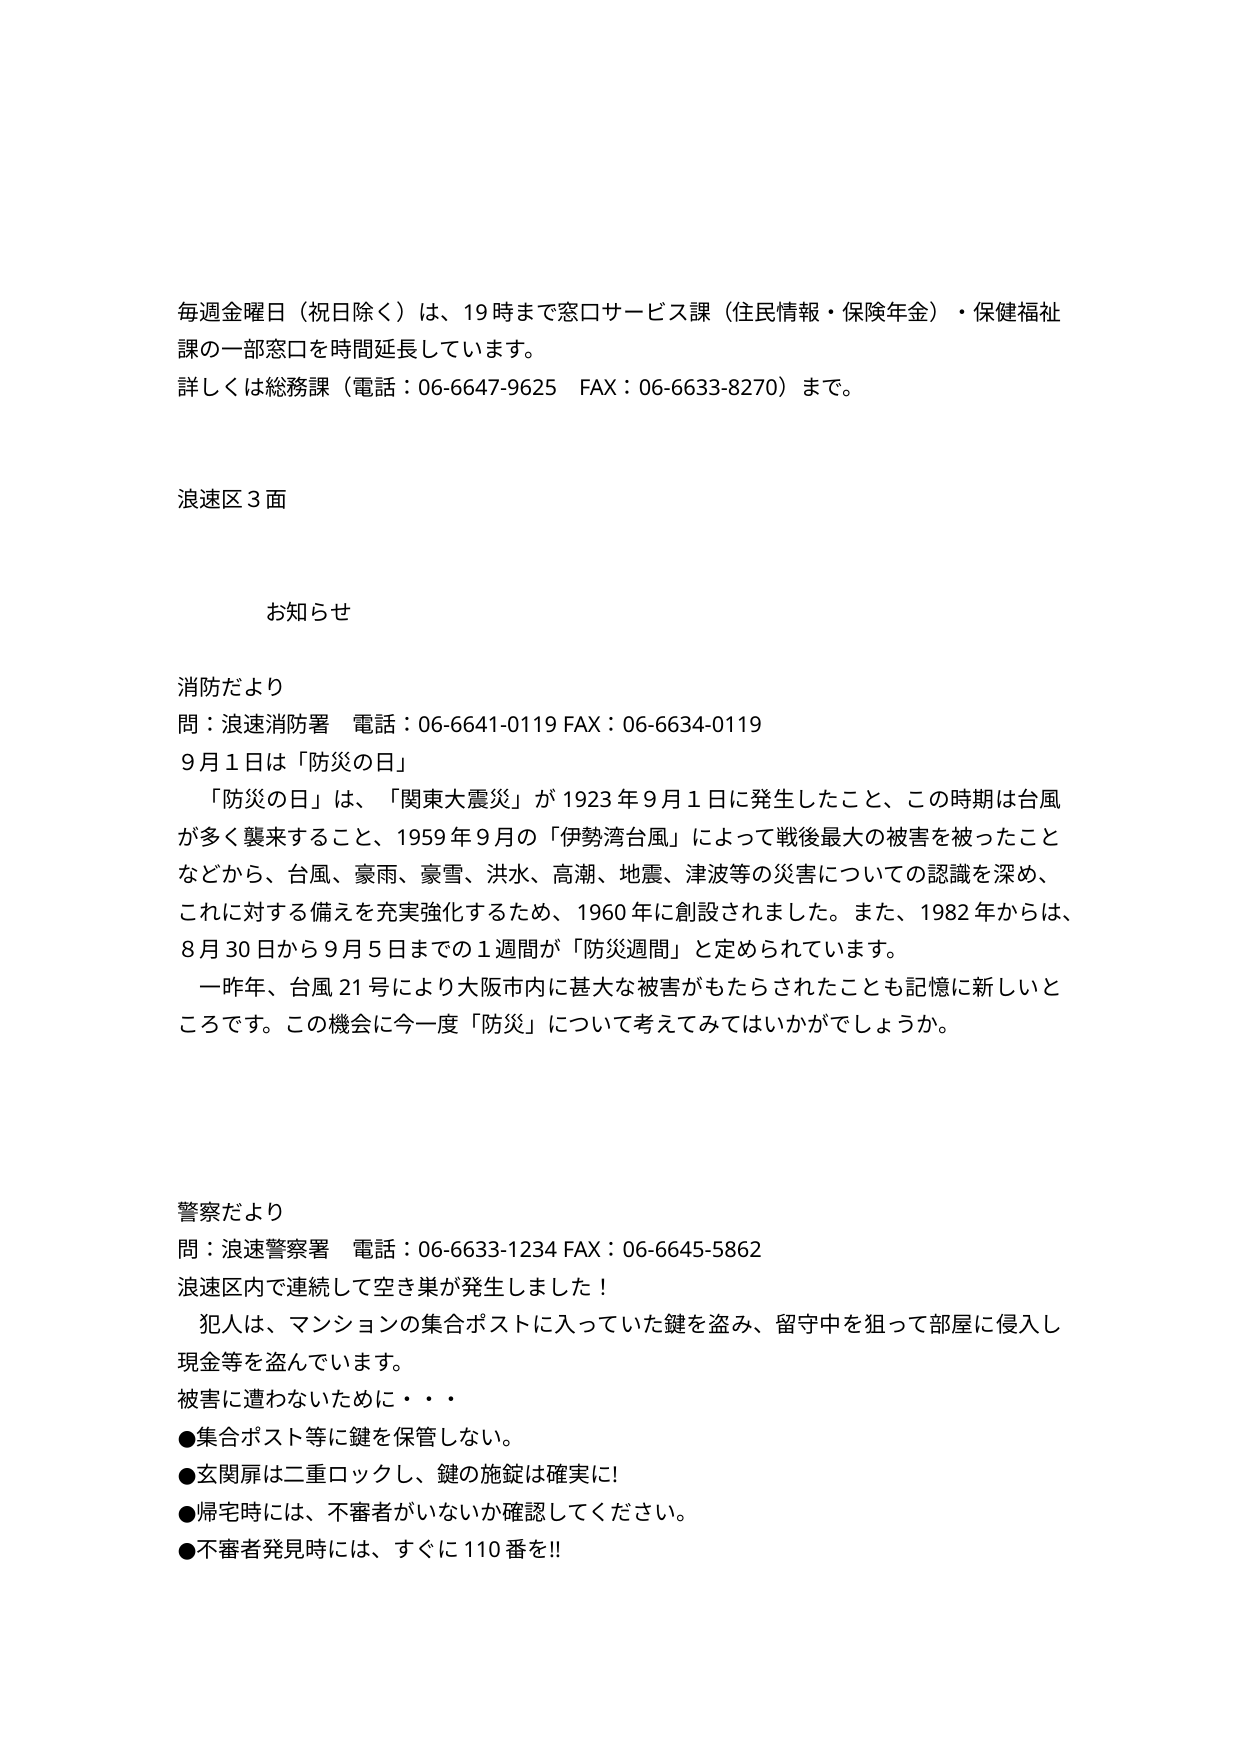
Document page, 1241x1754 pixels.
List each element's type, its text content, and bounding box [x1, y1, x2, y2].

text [177, 1304, 1063, 1567]
text 警察だより [177, 1192, 1063, 1229]
text 問：浪速消防署 電話：06-6641-0119 FAX：06-6634-0119 [177, 704, 1063, 742]
text お知らせ [177, 592, 1063, 629]
text 問：浪速警察署 電話：06-6633-1234 FAX：06-6645-5862 [177, 1229, 1063, 1267]
text 浪速区３面 [177, 479, 1063, 517]
text 毎週金曜日（祝日除く）は、19時まで窓口サービス課（住民情報・保険年金）・保健福祉課の一部窓口を時間延長しています。 詳しくは総務課（電話：06-6647-9625 FAX：06-6633-8270）まで。 [177, 292, 1063, 404]
text 浪速区内で連続して空き巣が発生しました！ [177, 1267, 1063, 1304]
text 「防災の日」は、「関東大震災」が1923年９月１日に発生したこと、この時期は台風が多く襲来すること、1959年９月の「伊勢湾台風」によって戦後最大の被害を被ったことなどから、台風、豪雨、豪雪、洪水、高潮、地震、津波等の災害についての認識を深め、これに対する備えを充実強化するため、1960年に創設されました。また、1982年からは、８月30日から９月５日までの１週間が「防災週間」と定められています。 一昨年、台風21号により大阪市内に甚大な被害がもたらされたことも記憶に新しいところです。この機会に今一度「防災」について考えてみてはいかがでしょうか。 [177, 779, 1063, 1154]
text 消防だより [177, 667, 1063, 704]
text ９月１日は「防災の日」 [177, 742, 1063, 779]
